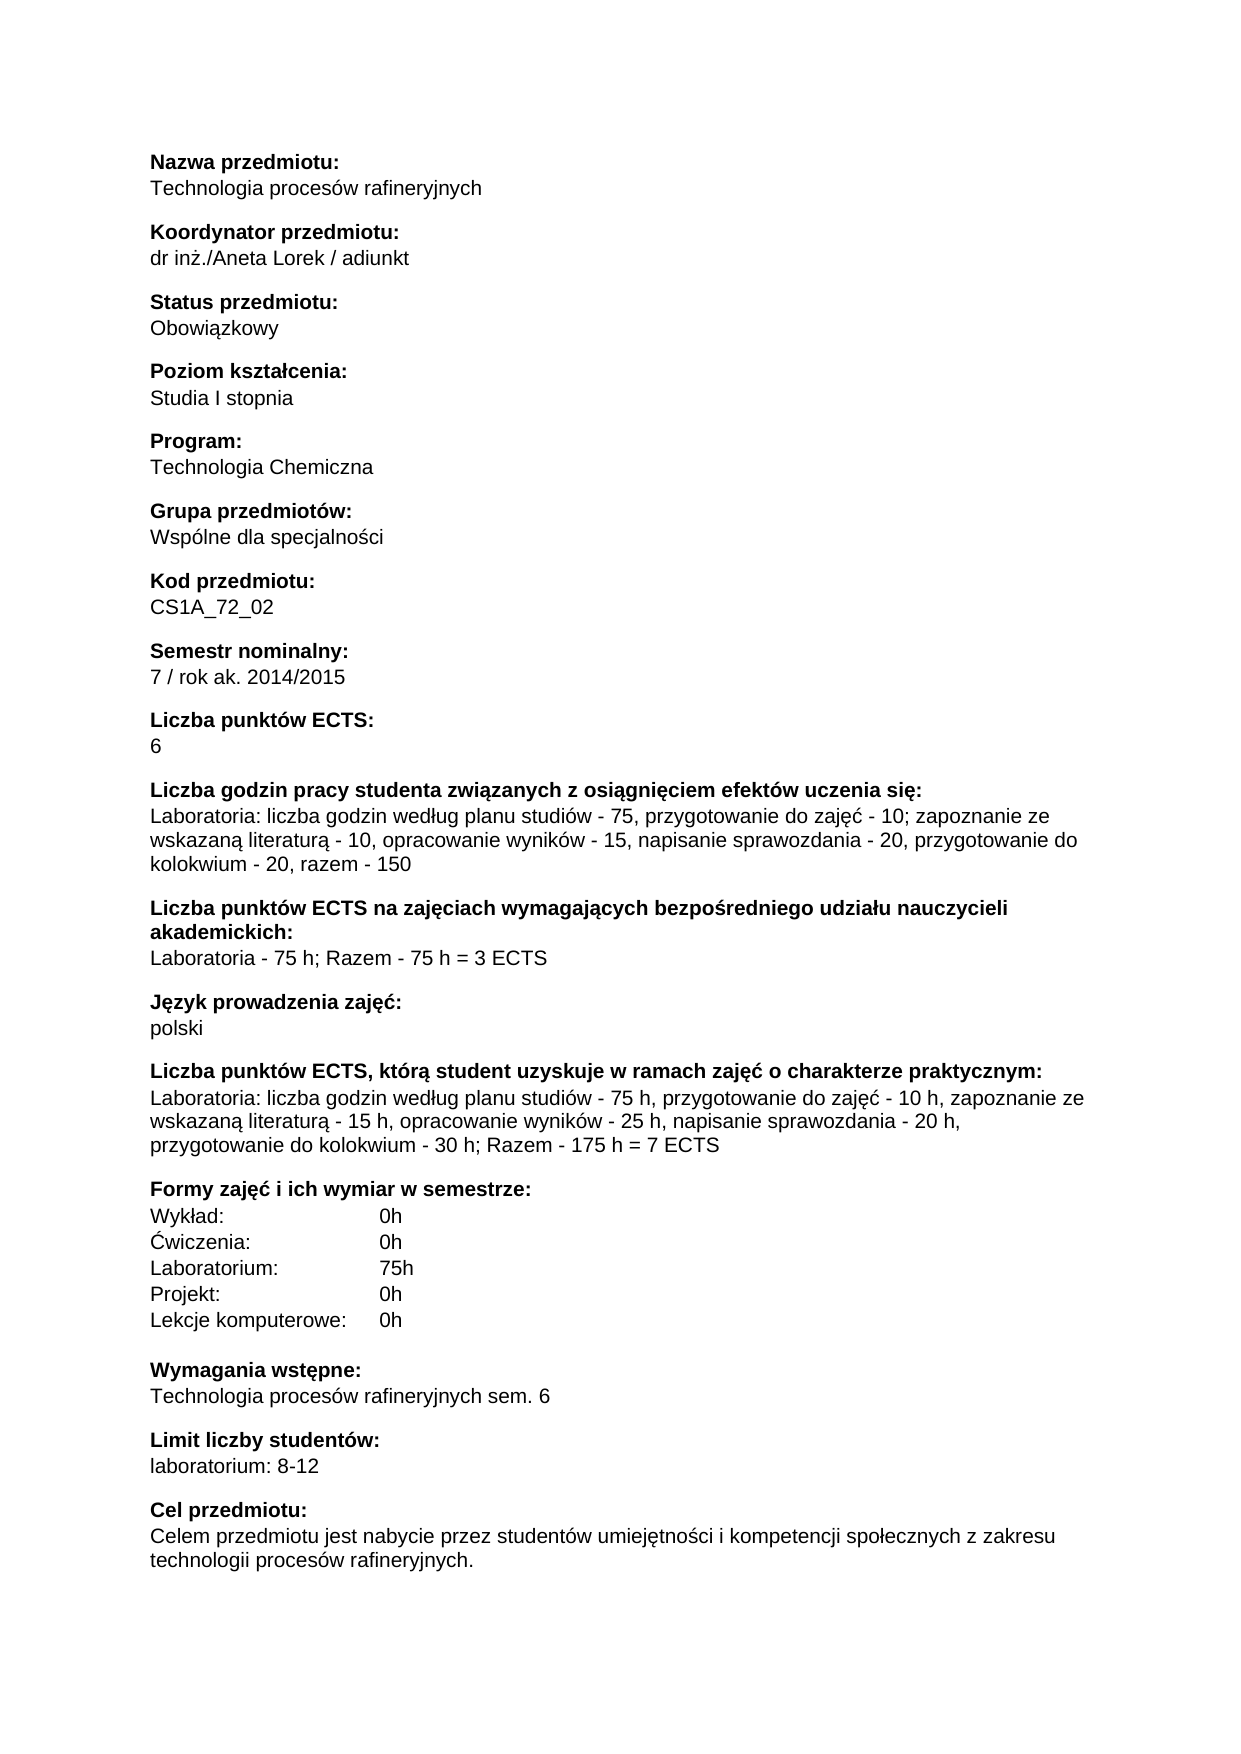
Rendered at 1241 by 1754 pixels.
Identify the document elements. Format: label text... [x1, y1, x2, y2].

table_cell Laboratorium: [140, 1256, 367, 1280]
text Technologia procesów rafineryjnych sem. 6 [150, 1384, 1090, 1408]
text 6 [150, 734, 1090, 758]
text Liczba punktów ECTS, którą student uzyskuje w ramach zajęć o charakterze praktycznym: [150, 1059, 1090, 1083]
table_cell 75h [369, 1254, 597, 1280]
table_cell Ćwiczenia: [140, 1230, 367, 1254]
table_cell Projekt: [140, 1282, 367, 1306]
text Wspólne dla specjalności [150, 525, 1090, 549]
text Celem przedmiotu jest nabycie przez studentów umiejętności i kompetencji społecznych z zakresu technologii procesów rafineryjnych. [150, 1523, 1090, 1571]
text Status przedmiotu: [150, 289, 1090, 313]
text Liczba punktów ECTS na zajęciach wymagających bezpośredniego udziału nauczycieli akademickich: [150, 896, 1090, 944]
text Technologia Chemiczna [150, 455, 1090, 479]
text Laboratoria: liczba godzin według planu studiów - 75 h, przygotowanie do zajęć - 10 h, zapoznanie ze wskazaną literaturą - 15 h, opracowanie wyników - 25 h, napisanie sprawozdania - 20 h, przygotowanie do kolokwium - 30 h; Razem - 175 h = 7 ECTS [150, 1085, 1090, 1157]
text Cel przedmiotu: [150, 1497, 1090, 1521]
text Laboratoria: liczba godzin według planu studiów - 75, przygotowanie do zajęć - 10; zapoznanie ze wskazaną literaturą - 10, opracowanie wyników - 15, napisanie sprawozdania - 20, przygotowanie do kolokwium - 20, razem - 150 [150, 804, 1090, 876]
text Wymagania wstępne: [150, 1358, 1090, 1382]
text Język prowadzenia zajęć: [150, 989, 1090, 1013]
text Program: [150, 429, 1090, 453]
table_cell 0h [369, 1228, 597, 1254]
text Kod przedmiotu: [150, 569, 1090, 593]
text dr inż./Aneta Lorek / adiunkt [150, 246, 1090, 270]
text polski [150, 1016, 1090, 1039]
text Studia I stopnia [150, 385, 1090, 409]
text Obowiązkowy [150, 316, 1090, 339]
text 7 / rok ak. 2014/2015 [150, 664, 1090, 688]
text Semestr nominalny: [150, 638, 1090, 662]
table_header Wykład: [140, 1204, 367, 1228]
text Formy zajęć i ich wymiar w semestrze: [150, 1177, 1090, 1201]
table_cell 0h [369, 1306, 597, 1332]
text Technologia procesów rafineryjnych [150, 176, 1090, 200]
text laboratorium: 8-12 [150, 1454, 1090, 1478]
text Liczba godzin pracy studenta związanych z osiągnięciem efektów uczenia się: [150, 778, 1090, 802]
text Limit liczby studentów: [150, 1428, 1090, 1452]
text Nazwa przedmiotu: [150, 150, 1090, 174]
table_cell Lekcje komputerowe: [140, 1308, 367, 1332]
text Liczba punktów ECTS: [150, 708, 1090, 732]
text CS1A_72_02 [150, 595, 1090, 619]
table_header 0h [369, 1204, 597, 1228]
text Laboratoria - 75 h; Razem - 75 h = 3 ECTS [150, 946, 1090, 970]
text Grupa przedmiotów: [150, 499, 1090, 523]
text Poziom kształcenia: [150, 359, 1090, 383]
table_cell 0h [369, 1280, 597, 1306]
text Koordynator przedmiotu: [150, 220, 1090, 244]
